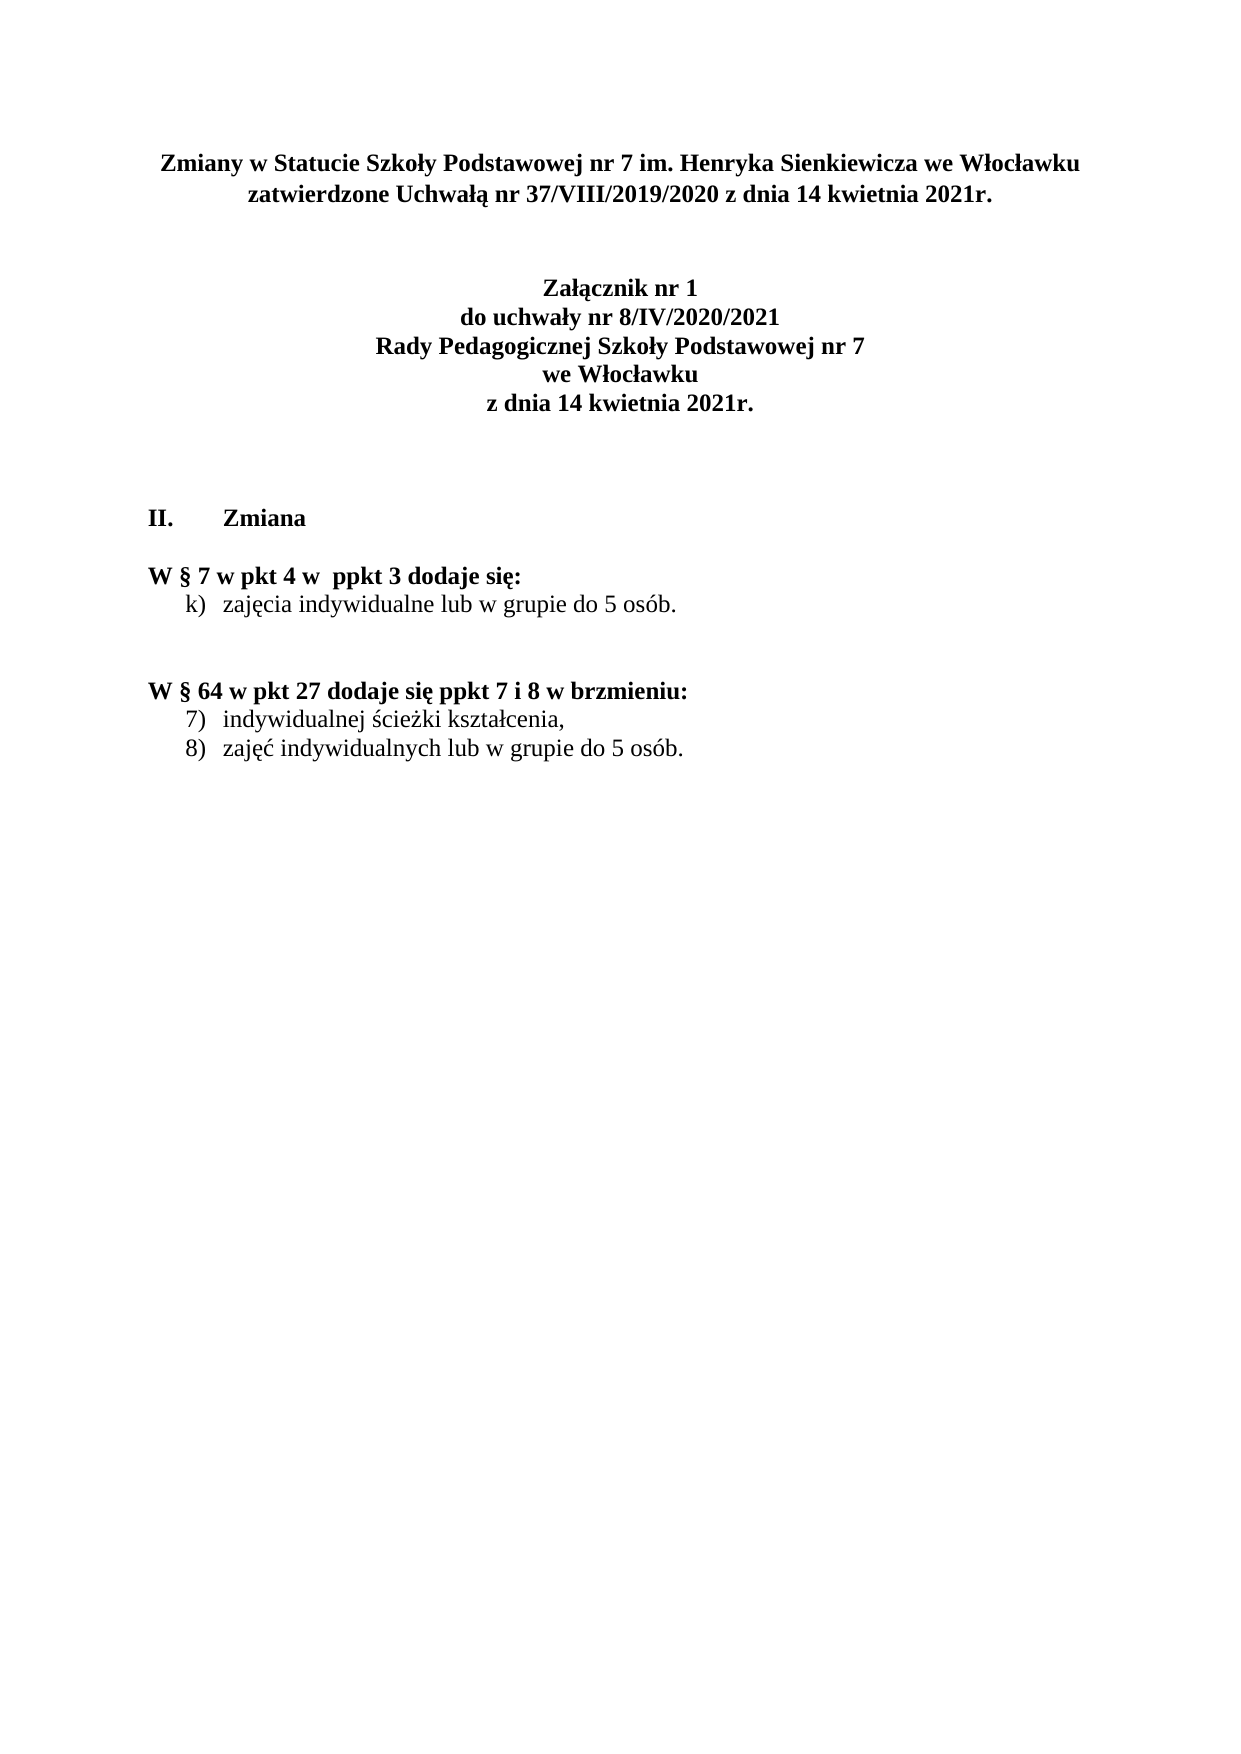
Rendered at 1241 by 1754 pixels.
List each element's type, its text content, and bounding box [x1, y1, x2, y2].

text do uchwały nr 8/IV/2020/2021 [148, 302, 1093, 331]
text Rady Pedagogicznej Szkoły Podstawowej nr 7 [148, 331, 1093, 359]
text z dnia 14 kwietnia 2021r. [148, 388, 1093, 417]
list zajęć indywidualnych lub w grupie do 5 osób. [185, 733, 1093, 762]
text we Włocławku [148, 359, 1093, 388]
text Załącznik nr 1 [148, 273, 1093, 302]
text W § 64 w pkt 27 dodaje się ppkt 7 i 8 w brzmieniu: [148, 676, 1093, 704]
text W § 7 w pkt 4 w ppkt 3 dodaje się: [148, 561, 1093, 589]
list indywidualnej ścieżki kształcenia, [185, 704, 1093, 733]
text Zmiany w Statucie Szkoły Podstawowej nr 7 im. Henryka Sienkiewicza we Włocławku zatwierdzone Uchwałą nr 37/VIII/2019/2020 z dnia 14 kwietnia 2021r. [148, 148, 1093, 207]
list zajęcia indywidualne lub w grupie do 5 osób. [185, 589, 1093, 618]
list Zmiana [148, 503, 1093, 532]
